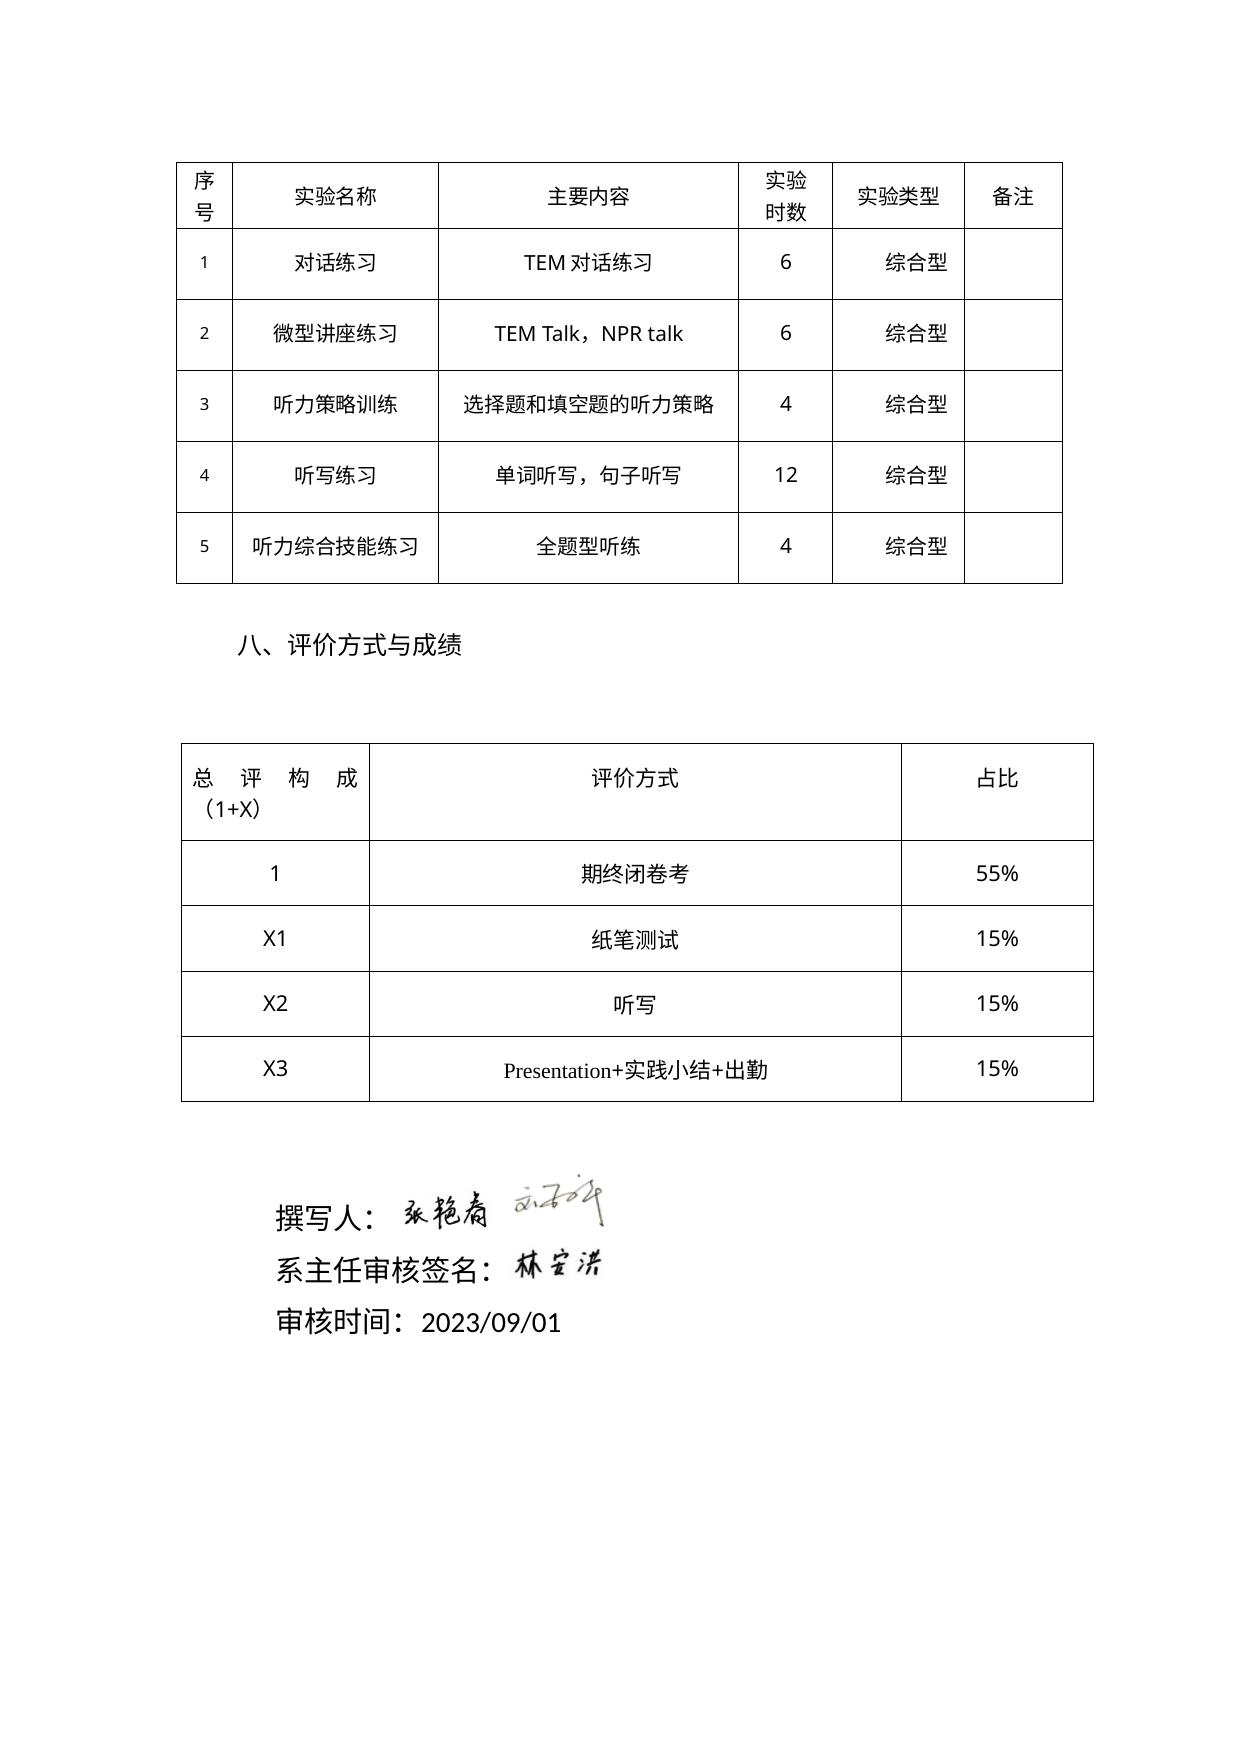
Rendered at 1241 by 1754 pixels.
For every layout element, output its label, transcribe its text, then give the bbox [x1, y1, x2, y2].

table_cell 4 [739, 371, 832, 441]
table_cell 单词听写，句子听写 [439, 442, 738, 512]
table_header 实验名称 [233, 163, 438, 228]
table_cell 听写练习 [233, 442, 438, 512]
table_header 备注 [965, 163, 1062, 228]
table_cell [965, 513, 1062, 583]
table_cell 综合型 [833, 229, 964, 299]
table_cell X1 [182, 906, 369, 971]
picture [398, 1189, 493, 1230]
table_cell 微型讲座练习 [233, 300, 438, 370]
table_cell 15% [902, 972, 1093, 1036]
table_cell 4 [177, 442, 232, 512]
text 撰写人： [231, 1172, 1053, 1238]
table_cell 3 [177, 371, 232, 441]
table_cell 综合型 [833, 300, 964, 370]
table_header 实验类型 [833, 163, 964, 228]
text 系主任审核签名： [231, 1247, 1053, 1290]
table_cell 选择题和填空题的听力策略 [439, 371, 738, 441]
table_cell 对话练习 [233, 229, 438, 299]
table_cell 2 [177, 300, 232, 370]
table_cell 5 [177, 513, 232, 583]
table_header 总评构成（1+X） [182, 744, 369, 840]
table_cell 12 [739, 442, 832, 512]
table_cell TEM Talk，NPR talk [439, 300, 738, 370]
table_cell 1 [182, 841, 369, 905]
table_cell 6 [739, 300, 832, 370]
text 八、评价方式与成绩 [187, 625, 790, 661]
table_cell X2 [182, 972, 369, 1036]
table_cell 期终闭卷考 [370, 841, 901, 905]
table_cell [965, 442, 1062, 512]
table_cell 综合型 [833, 442, 964, 512]
table_cell [965, 371, 1062, 441]
table_header 占比 [902, 744, 1093, 840]
table_header 主要内容 [439, 163, 738, 228]
table_cell 55% [902, 841, 1093, 905]
table_cell [965, 229, 1062, 299]
table_cell 综合型 [833, 371, 964, 441]
table_cell 全题型听练 [439, 513, 738, 583]
table_cell 6 [739, 229, 832, 299]
table_cell TEM对话练习 [439, 229, 738, 299]
table_cell 听写 [370, 972, 901, 1036]
table_cell [965, 300, 1062, 370]
picture [508, 1246, 612, 1282]
text 审核时间：2023/09/01 [187, 1298, 1053, 1341]
table_cell 纸笔测试 [370, 906, 901, 971]
picture [511, 1172, 613, 1230]
table_cell 综合型 [833, 513, 964, 583]
table_cell 1 [177, 229, 232, 299]
table_cell X3 [182, 1037, 369, 1101]
table_cell 4 [739, 513, 832, 583]
table_cell Presentation+实践小结+出勤 [370, 1037, 901, 1101]
table_header 评价方式 [370, 744, 901, 840]
table_cell 15% [902, 1037, 1093, 1101]
table_cell 听力策略训练 [233, 371, 438, 441]
table_header 实验 时数 [739, 163, 832, 228]
table_cell 15% [902, 906, 1093, 971]
table_cell 听力综合技能练习 [233, 513, 438, 583]
table_header 序号 [177, 163, 232, 228]
